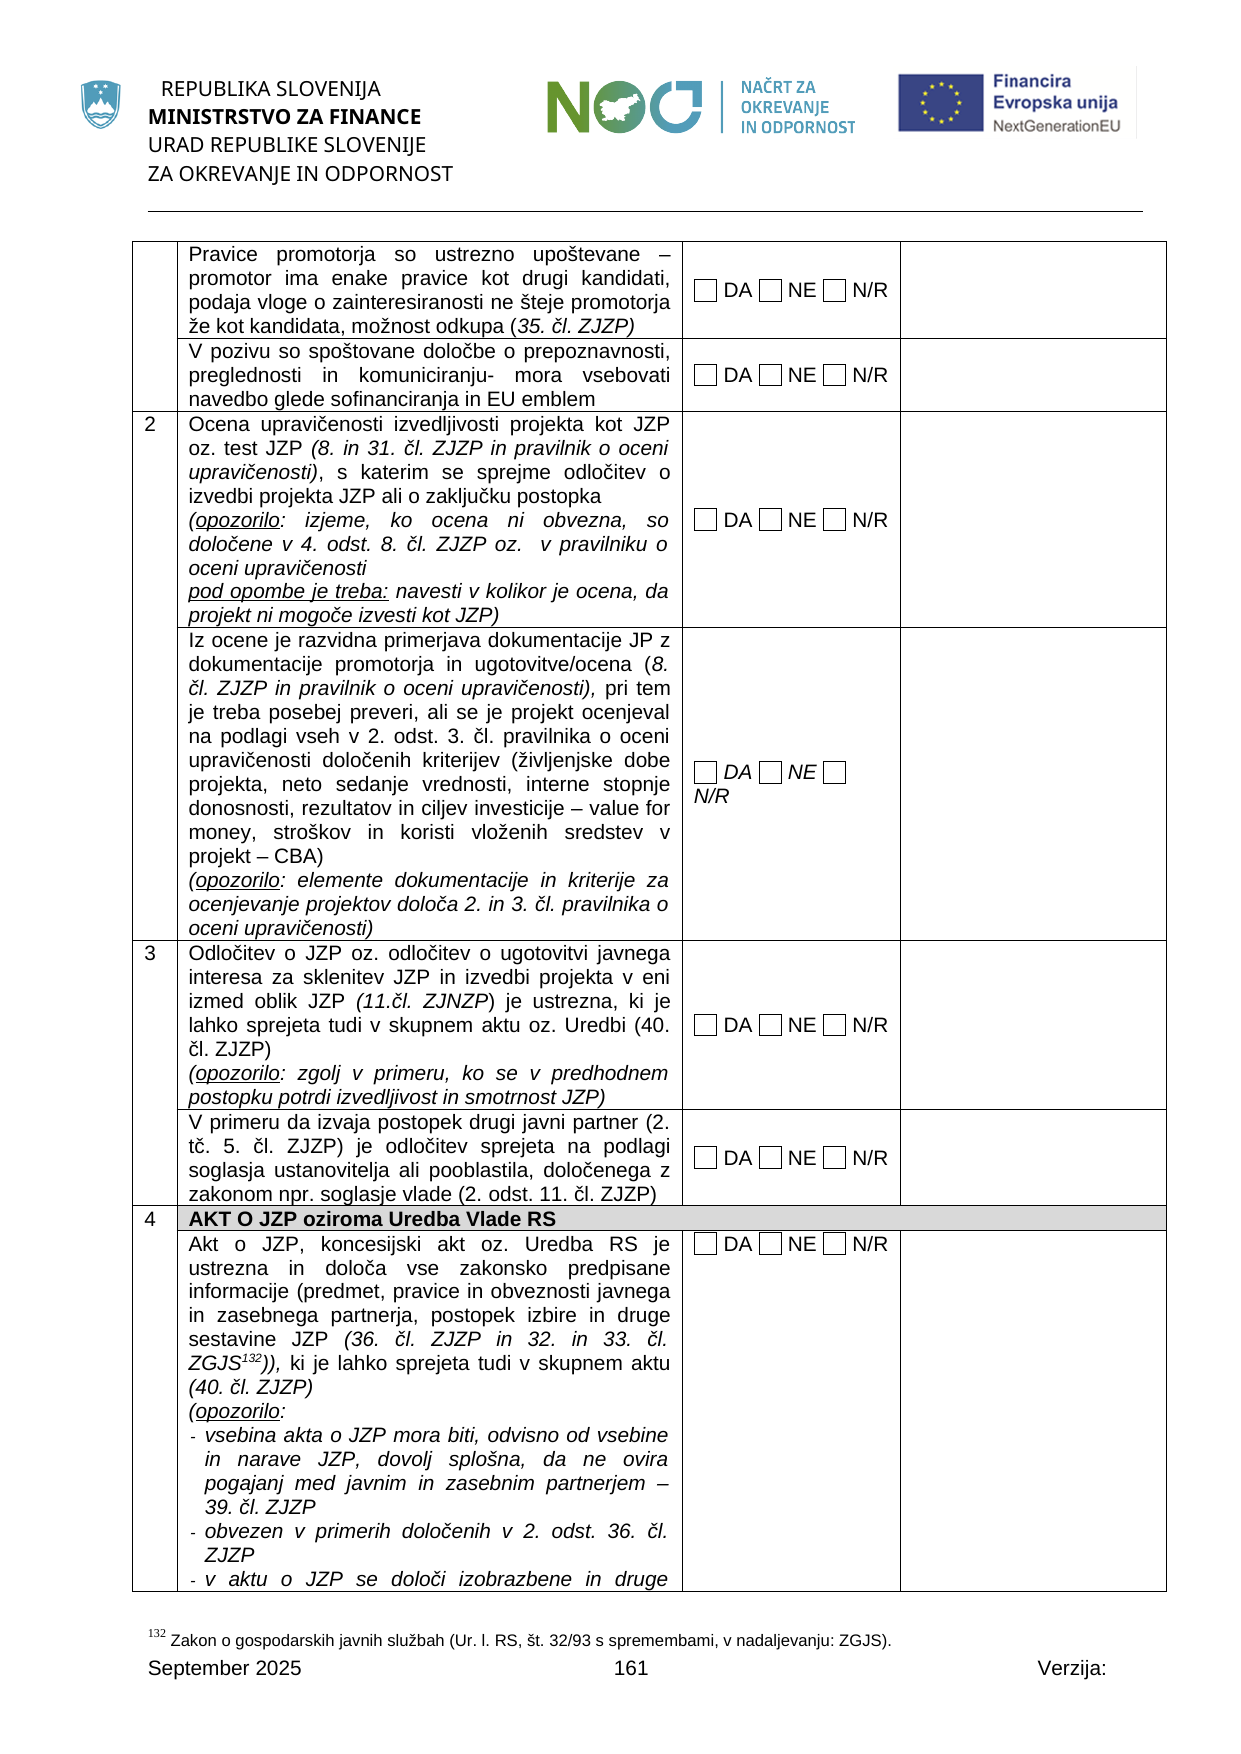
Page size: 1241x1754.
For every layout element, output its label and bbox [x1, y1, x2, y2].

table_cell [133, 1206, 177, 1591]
picture [75, 75, 123, 129]
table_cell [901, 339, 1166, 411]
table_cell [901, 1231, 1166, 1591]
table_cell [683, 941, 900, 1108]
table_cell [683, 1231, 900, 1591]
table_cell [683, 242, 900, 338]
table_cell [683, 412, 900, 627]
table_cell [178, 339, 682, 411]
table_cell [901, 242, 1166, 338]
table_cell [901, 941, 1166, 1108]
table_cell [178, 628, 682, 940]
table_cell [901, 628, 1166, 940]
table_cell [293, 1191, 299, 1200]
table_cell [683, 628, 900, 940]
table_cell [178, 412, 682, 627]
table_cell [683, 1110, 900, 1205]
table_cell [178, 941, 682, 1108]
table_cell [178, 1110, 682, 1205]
picture [892, 66, 1137, 140]
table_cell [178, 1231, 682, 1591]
picture [547, 75, 855, 135]
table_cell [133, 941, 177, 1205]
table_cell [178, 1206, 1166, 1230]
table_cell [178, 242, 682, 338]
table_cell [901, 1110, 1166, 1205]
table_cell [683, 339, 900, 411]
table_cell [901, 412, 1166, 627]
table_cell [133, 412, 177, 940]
